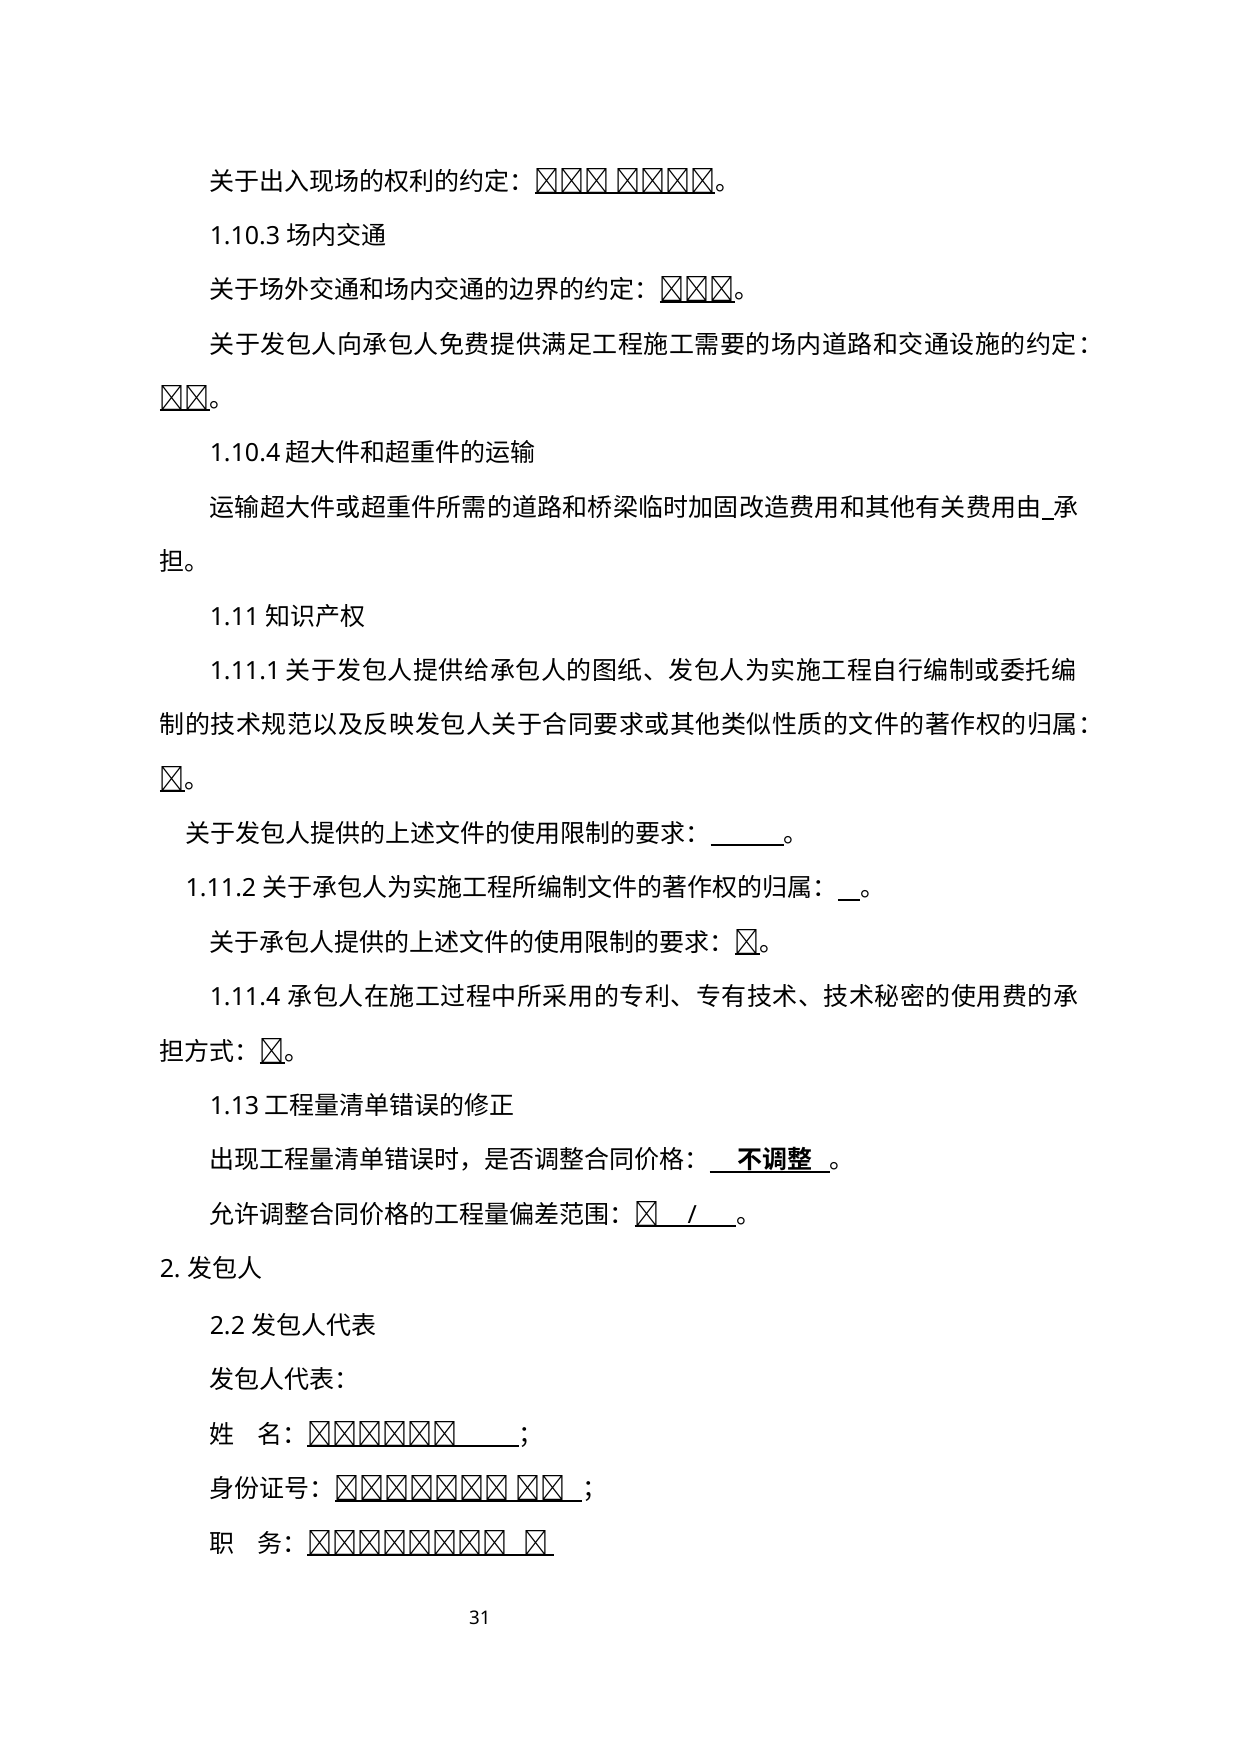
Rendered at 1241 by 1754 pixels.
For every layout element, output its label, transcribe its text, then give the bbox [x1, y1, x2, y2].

list 1.11 知识产权 [159, 596, 1078, 632]
list 关于发包人向承包人免费提供满足工程施工需要的场内道路和交通设施的约定：。 [159, 324, 1078, 415]
list 允许调整合同价格的工程量偏差范围： / 。 [159, 1194, 1078, 1230]
list 1.11.2 关于承包人为实施工程所编制文件的著作权的归属： 。 [159, 868, 1078, 904]
list 1.10.3 场内交通 [159, 215, 1078, 252]
list 出现工程量清单错误时，是否调整合同价格： 不调整 。 [159, 1140, 1078, 1176]
list 1.13工程量清单错误的修正 [159, 1085, 1078, 1122]
list 职 务：  [159, 1523, 1078, 1559]
list 1.11.1关于发包人提供给承包人的图纸、发包人为实施工程自行编制或委托编制的技术规范以及反映发包人关于合同要求或其他类似性质的文件的著作权的归属：。 [159, 650, 1078, 795]
list 关于承包人提供的上述文件的使用限制的要求：。 [159, 922, 1078, 958]
list 1.11.4 承包人在施工过程中所采用的专利、专有技术、技术秘密的使用费的承担方式：。 [159, 977, 1078, 1067]
list 运输超大件或超重件所需的道路和桥梁临时加固改造费用和其他有关费用由 承担。 [159, 487, 1078, 578]
list 1.10.4超大件和超重件的运输 [159, 433, 1078, 469]
list 关于场外交通和场内交通的边界的约定：。 [159, 270, 1078, 306]
list 关于出入现场的权利的约定： 。 [159, 161, 1078, 197]
list 姓 名： ； [159, 1414, 1078, 1451]
list 2.2 发包人代表 [159, 1306, 1078, 1342]
list 发包人代表： [159, 1360, 1078, 1396]
list 2. 发包人 [159, 1248, 1078, 1285]
list 身份证号：  ； [159, 1469, 1078, 1505]
list 关于发包人提供的上述文件的使用限制的要求： 。 [159, 813, 1078, 850]
